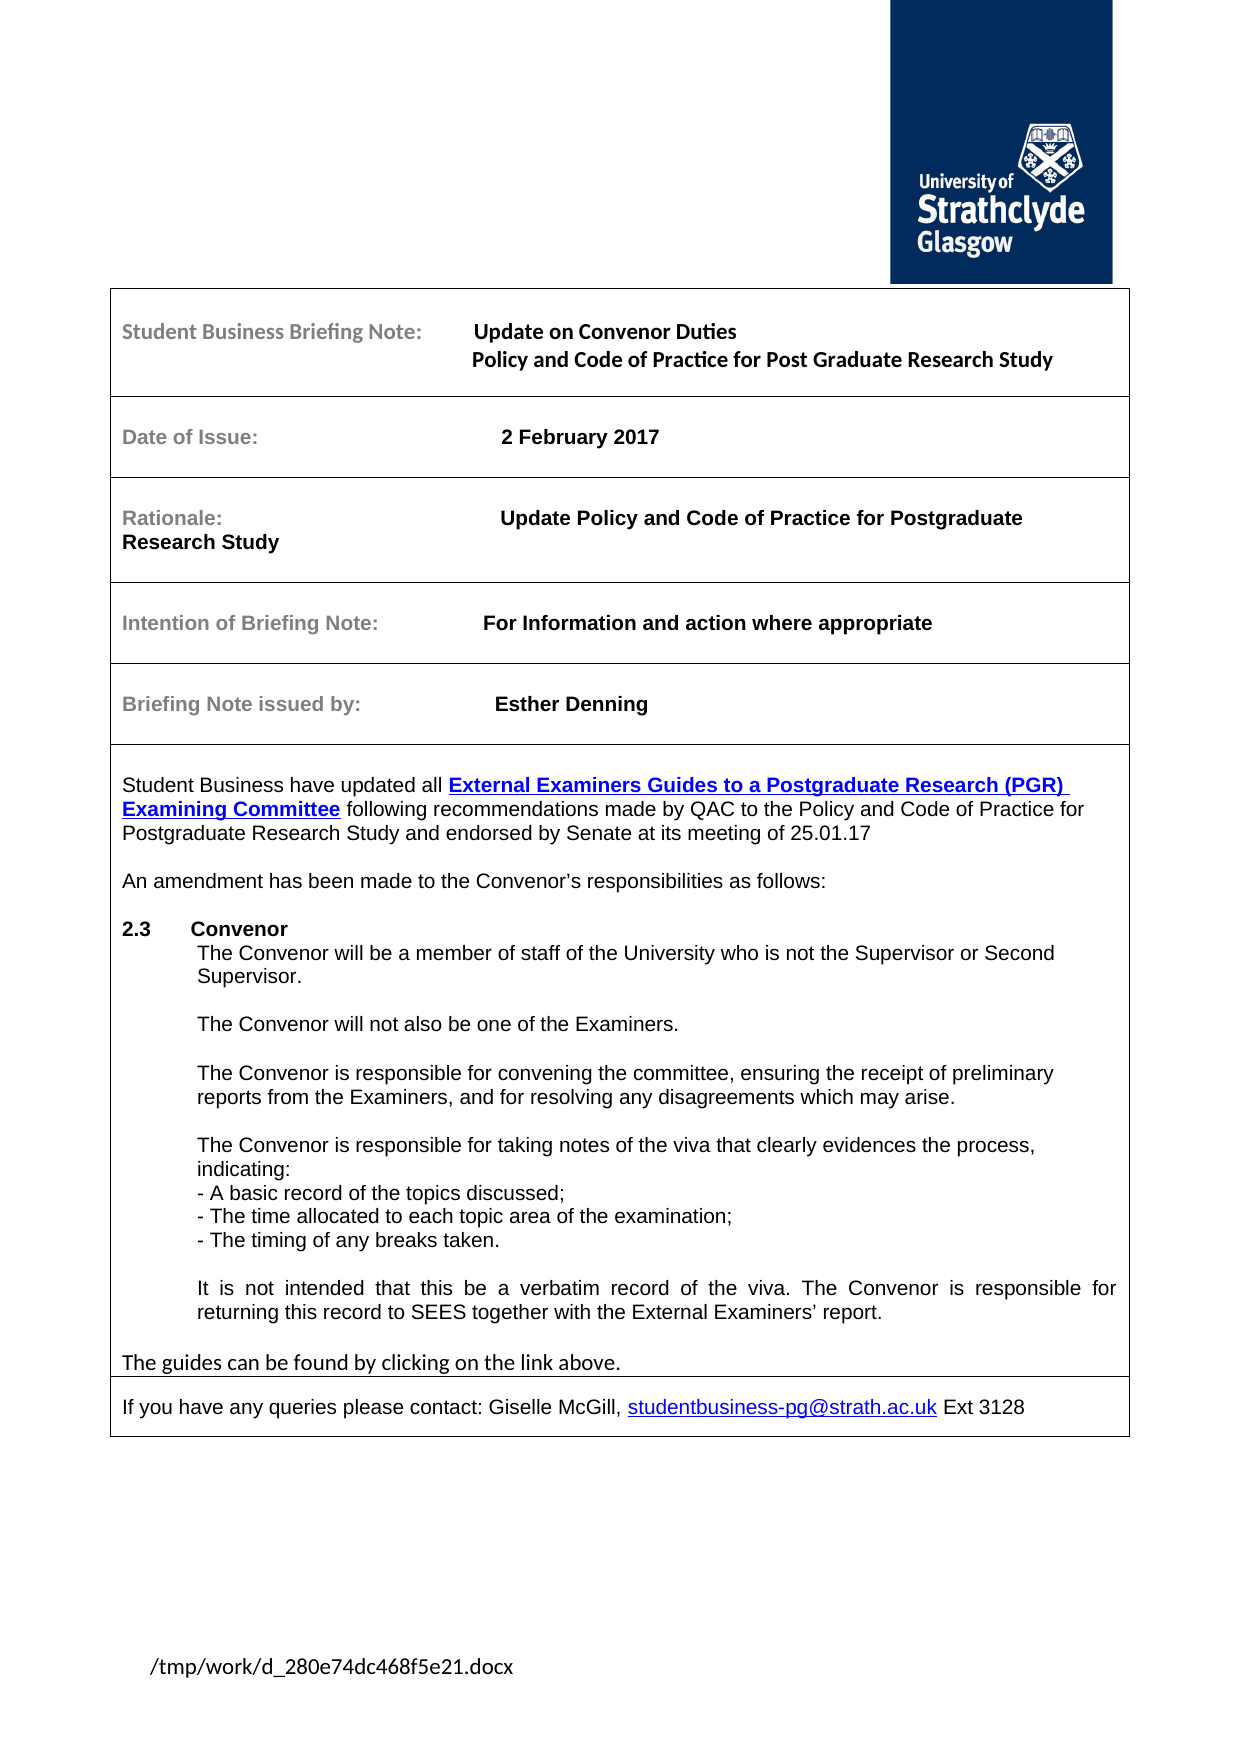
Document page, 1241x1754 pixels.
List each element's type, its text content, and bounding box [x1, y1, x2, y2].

table_cell Intention of Briefing Note: For Information and action where appropriate [111, 583, 1129, 663]
table_cell If you have any queries please contact: Giselle McGill, studentbusiness-pg@strath.ac.uk Ext 3128 [111, 1377, 1129, 1436]
table_cell Briefing Note issued by: Esther Denning [111, 664, 1129, 744]
table_cell Rationale: Update Policy and Code of Practice for Postgraduate Research Study [111, 478, 1129, 582]
table_cell Student Business have updated all External Examiners Guides to a Postgraduate Research (PGR) Examining Committee following recommendations made by QAC to the Policy and Code of Practice for Postgraduate Research Study and endorsed by Senate at its meeting of 25.01.17 An amendment has been made to the Convenor’s responsibilities as follows: 2.3 Convenor The Convenor will be a member of staff of the University who is not the Supervisor or Second Supervisor. The Convenor will not also be one of the Examiners. The Convenor is responsible for convening the committee, ensuring the receipt of preliminary reports from the Examiners, and for resolving any disagreements which may arise. The Convenor is responsible for taking notes of the viva that clearly evidences the process, indicating: - A basic record of the topics discussed; - The time allocated to each topic area of the examination; - The timing of any breaks taken. It is not intended that this be a verbatim record of the viva. The Convenor is responsible for returning this record to SEES together with the External Examiners’ report. The guides can be found by clicking on the link above. [111, 745, 1129, 1376]
table_header Student Business Briefing Note: Update on Convenor Duties Policy and Code of Practice for Post Graduate Research Study [111, 289, 1129, 396]
picture [3, 0, 1165, 285]
table_cell Date of Issue: 2 February 2017 [111, 397, 1129, 477]
